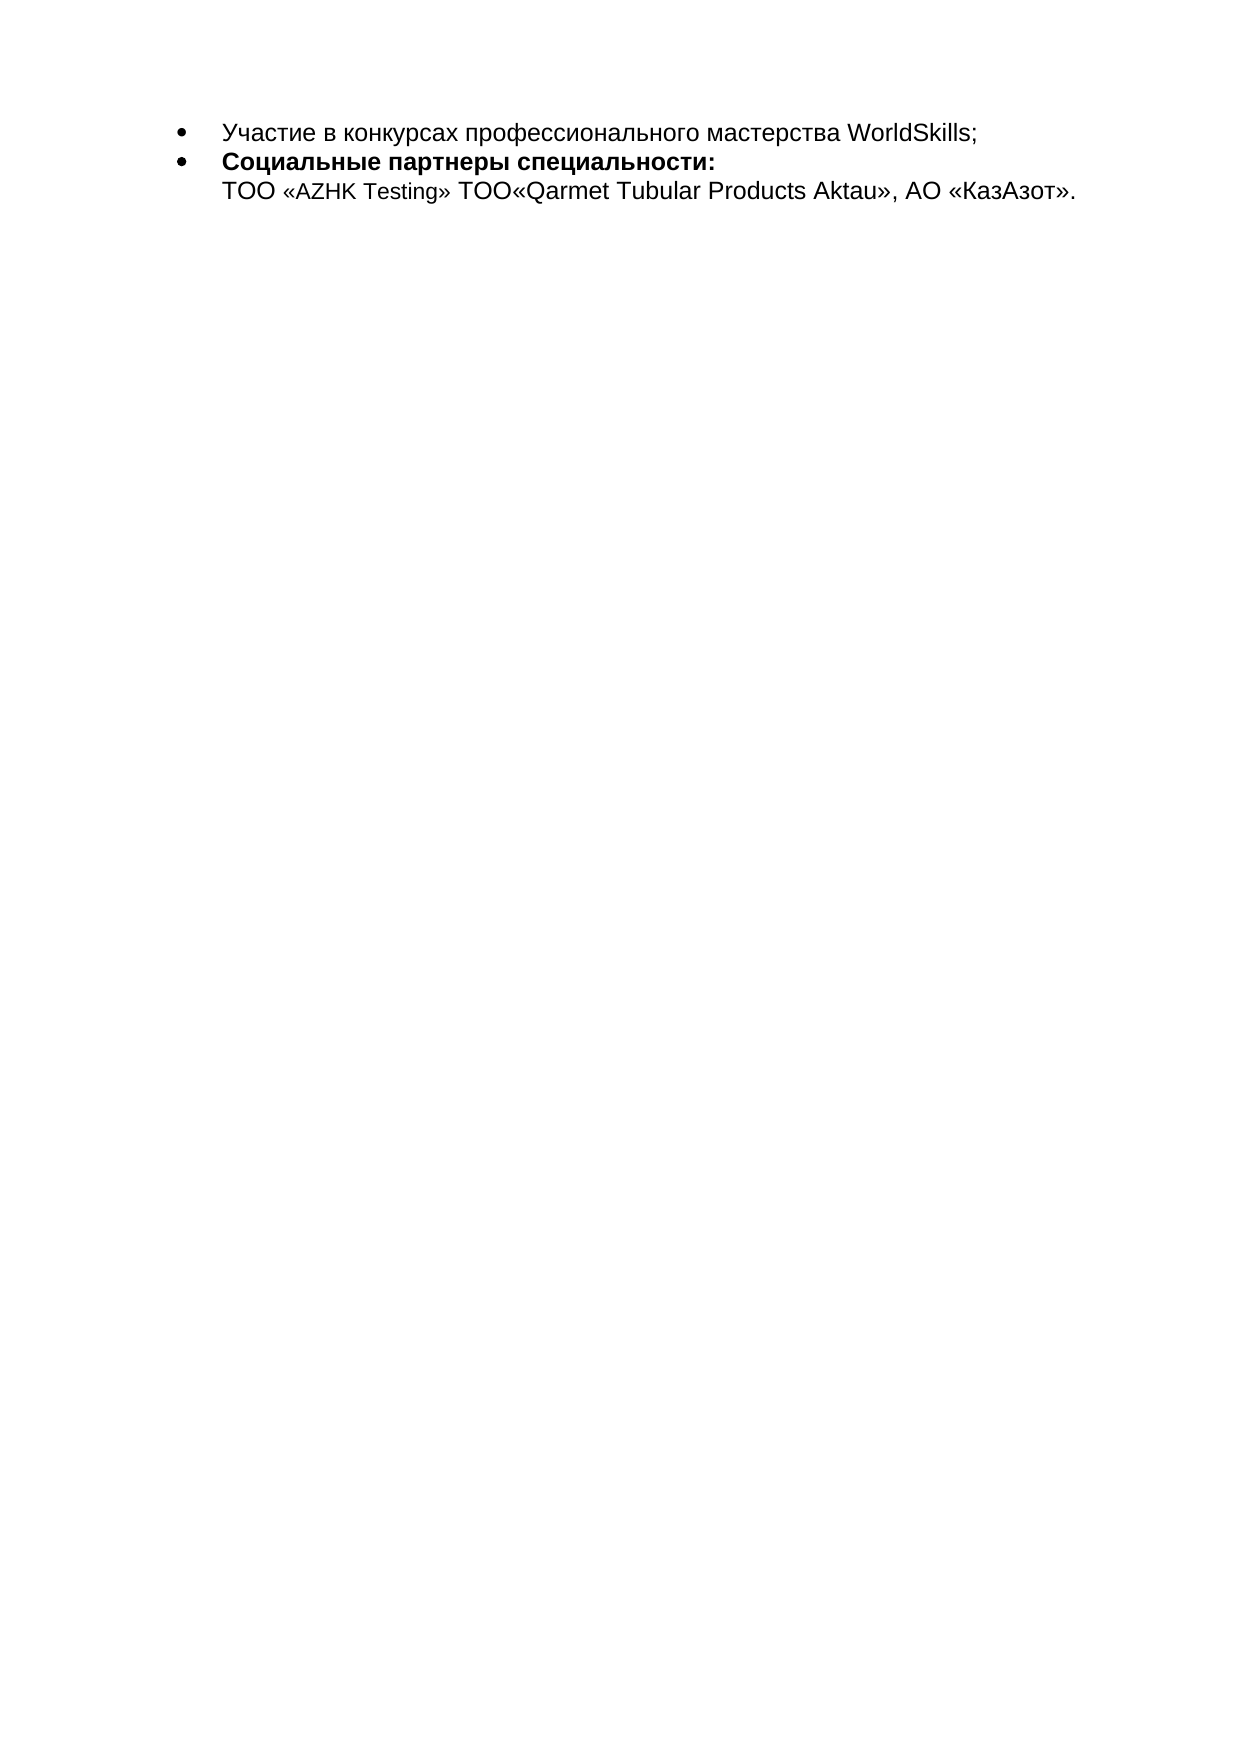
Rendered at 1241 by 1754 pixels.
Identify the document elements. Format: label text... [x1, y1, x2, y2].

list Социальные партнеры специальности: [177, 147, 1181, 176]
list Участие в конкурсах профессионального мастерства WorldSkills; [177, 118, 1181, 147]
text ТОО «AZHK Testing» ТОО«Qarmet Tubular Products Aktau», АО «КазАзот». [222, 176, 1181, 204]
